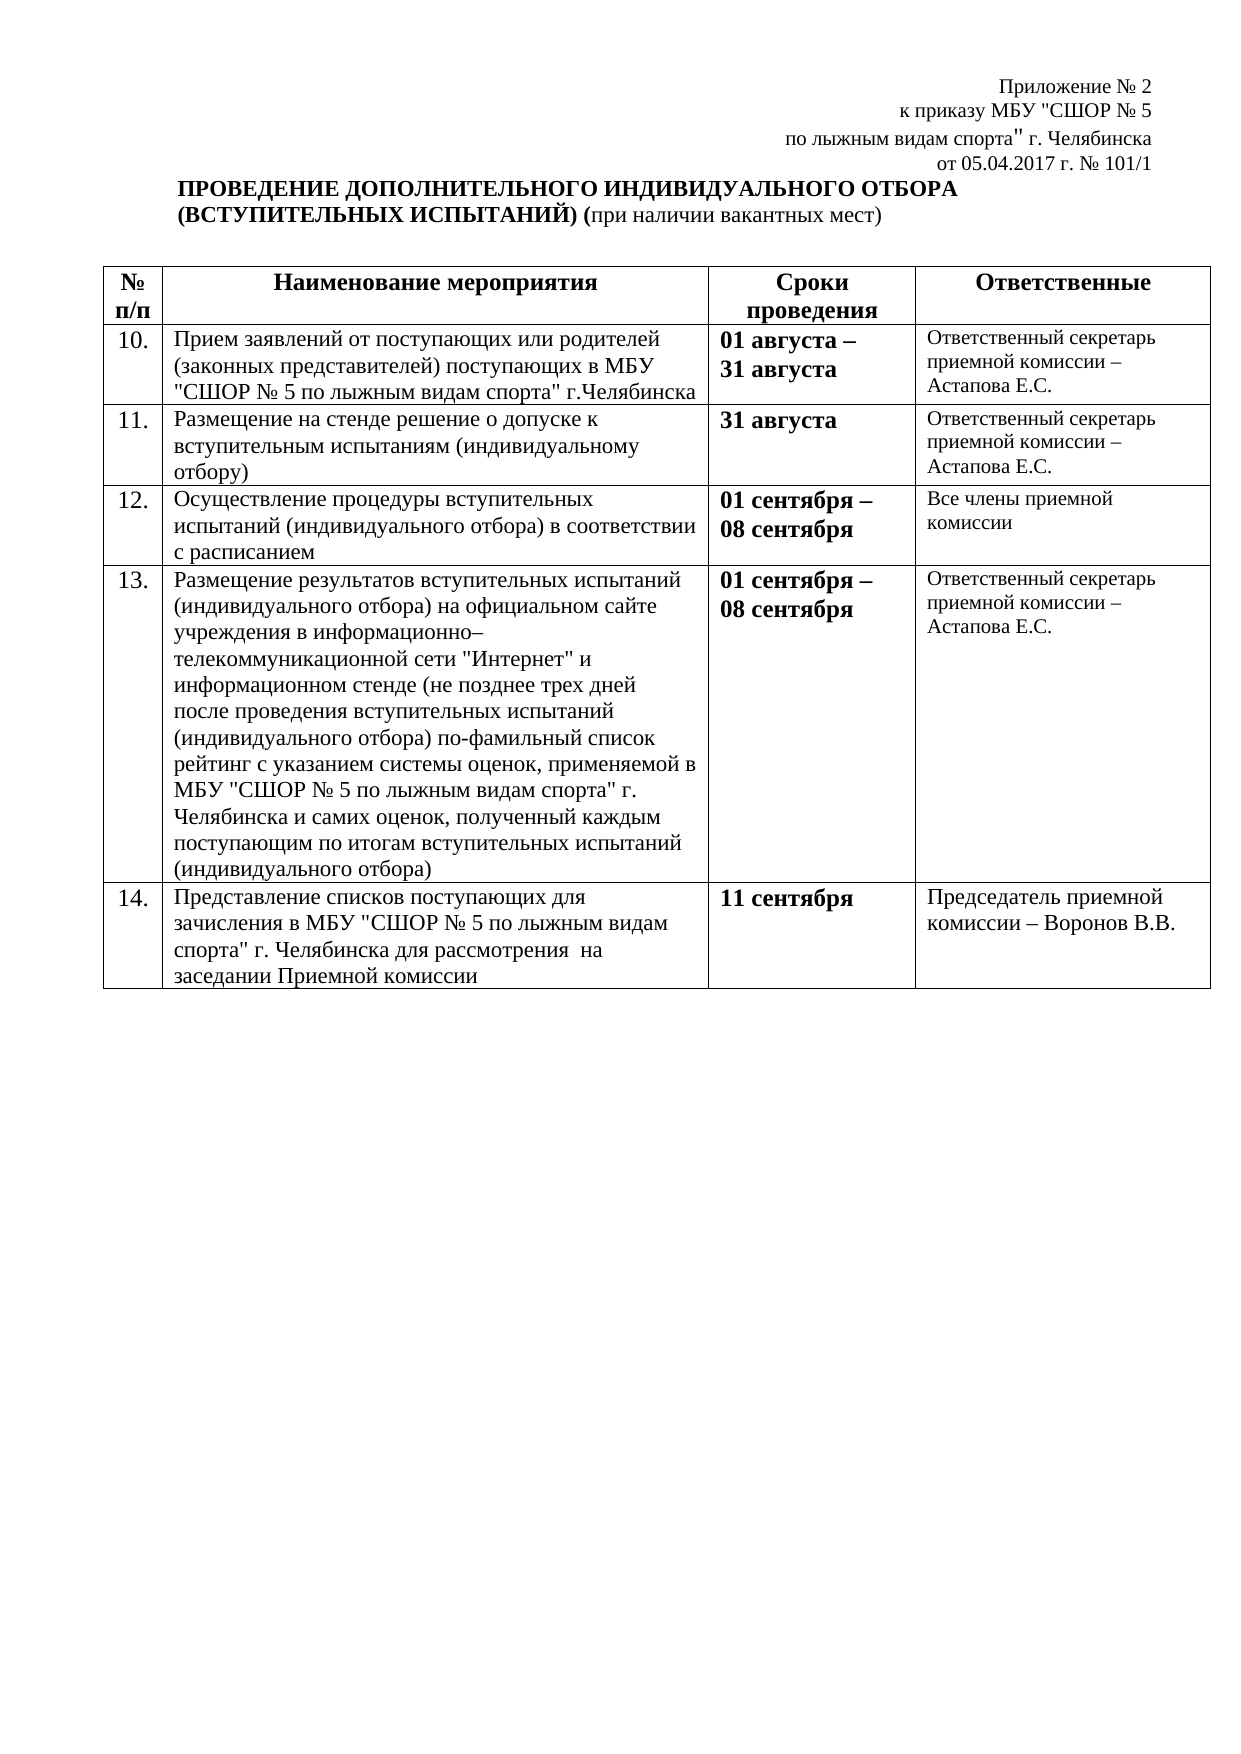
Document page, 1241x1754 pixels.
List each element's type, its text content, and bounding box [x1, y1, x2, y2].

table_cell 14. [104, 883, 162, 988]
table_header Сроки проведения [709, 267, 915, 324]
table_cell Ответственный секретарь приемной комиссии – Астапова Е.С. [916, 566, 1210, 882]
table_cell Представление списков поступающих для зачисления в МБУ "СШОР № 5 по лыжным видам спорта" г. Челябинска для рассмотрения на заседании Приемной комиссии [163, 883, 708, 988]
table_cell 01 августа – 31 августа [709, 325, 915, 404]
table_cell Председатель приемной комиссии – Воронов В.В. [916, 883, 1210, 988]
table_cell Все члены приемной комиссии [916, 486, 1210, 564]
table_header № п/п [104, 267, 162, 324]
table_cell 10. [104, 325, 162, 404]
table_cell 31 августа [709, 405, 915, 484]
table_cell Размещение на стенде решение о допуске к вступительным испытаниям (индивидуальному отбору) [163, 405, 708, 484]
table_cell 11. [104, 405, 162, 484]
table_cell Ответственный секретарь приемной комиссии – Астапова Е.С. [916, 405, 1210, 484]
table_cell 01 сентября – 08 сентября [709, 486, 915, 564]
table_cell 11 сентября [709, 883, 915, 988]
table_header Ответственные [916, 267, 1210, 324]
table_cell Ответственный секретарь приемной комиссии – Астапова Е.С. [916, 325, 1210, 404]
table_cell 12. [104, 486, 162, 564]
table_cell 13. [104, 566, 162, 882]
table_cell 01 сентября – 08 сентября [709, 566, 915, 882]
table_cell Осуществление процедуры вступительных испытаний (индивидуального отбора) в соответствии с расписанием [163, 486, 708, 564]
table_cell Прием заявлений от поступающих или родителей (законных представителей) поступающих в МБУ "СШОР № 5 по лыжным видам спорта" г.Челябинска [163, 325, 708, 404]
text ПРОВЕДЕНИЕ ДОПОЛНИТЕЛЬНОГО ИНДИВИДУАЛЬНОГО ОТБОРА (ВСТУПИТЕЛЬНЫХ ИСПЫТАНИЙ) (при наличии вакантных мест) [177, 175, 1152, 227]
table_cell Размещение результатов вступительных испытаний (индивидуального отбора) на официальном сайте учреждения в информационно–телекоммуникационной сети "Интернет" и информационном стенде (не позднее трех дней после проведения вступительных испытаний (индивидуального отбора) по-фамильный список рейтинг с указанием системы оценок, применяемой в МБУ "СШОР № 5 по лыжным видам спорта" г. Челябинска и самих оценок, полученный каждым поступающим по итогам вступительных испытаний (индивидуального отбора) [163, 566, 708, 882]
table_header Наименование мероприятия [163, 267, 708, 324]
